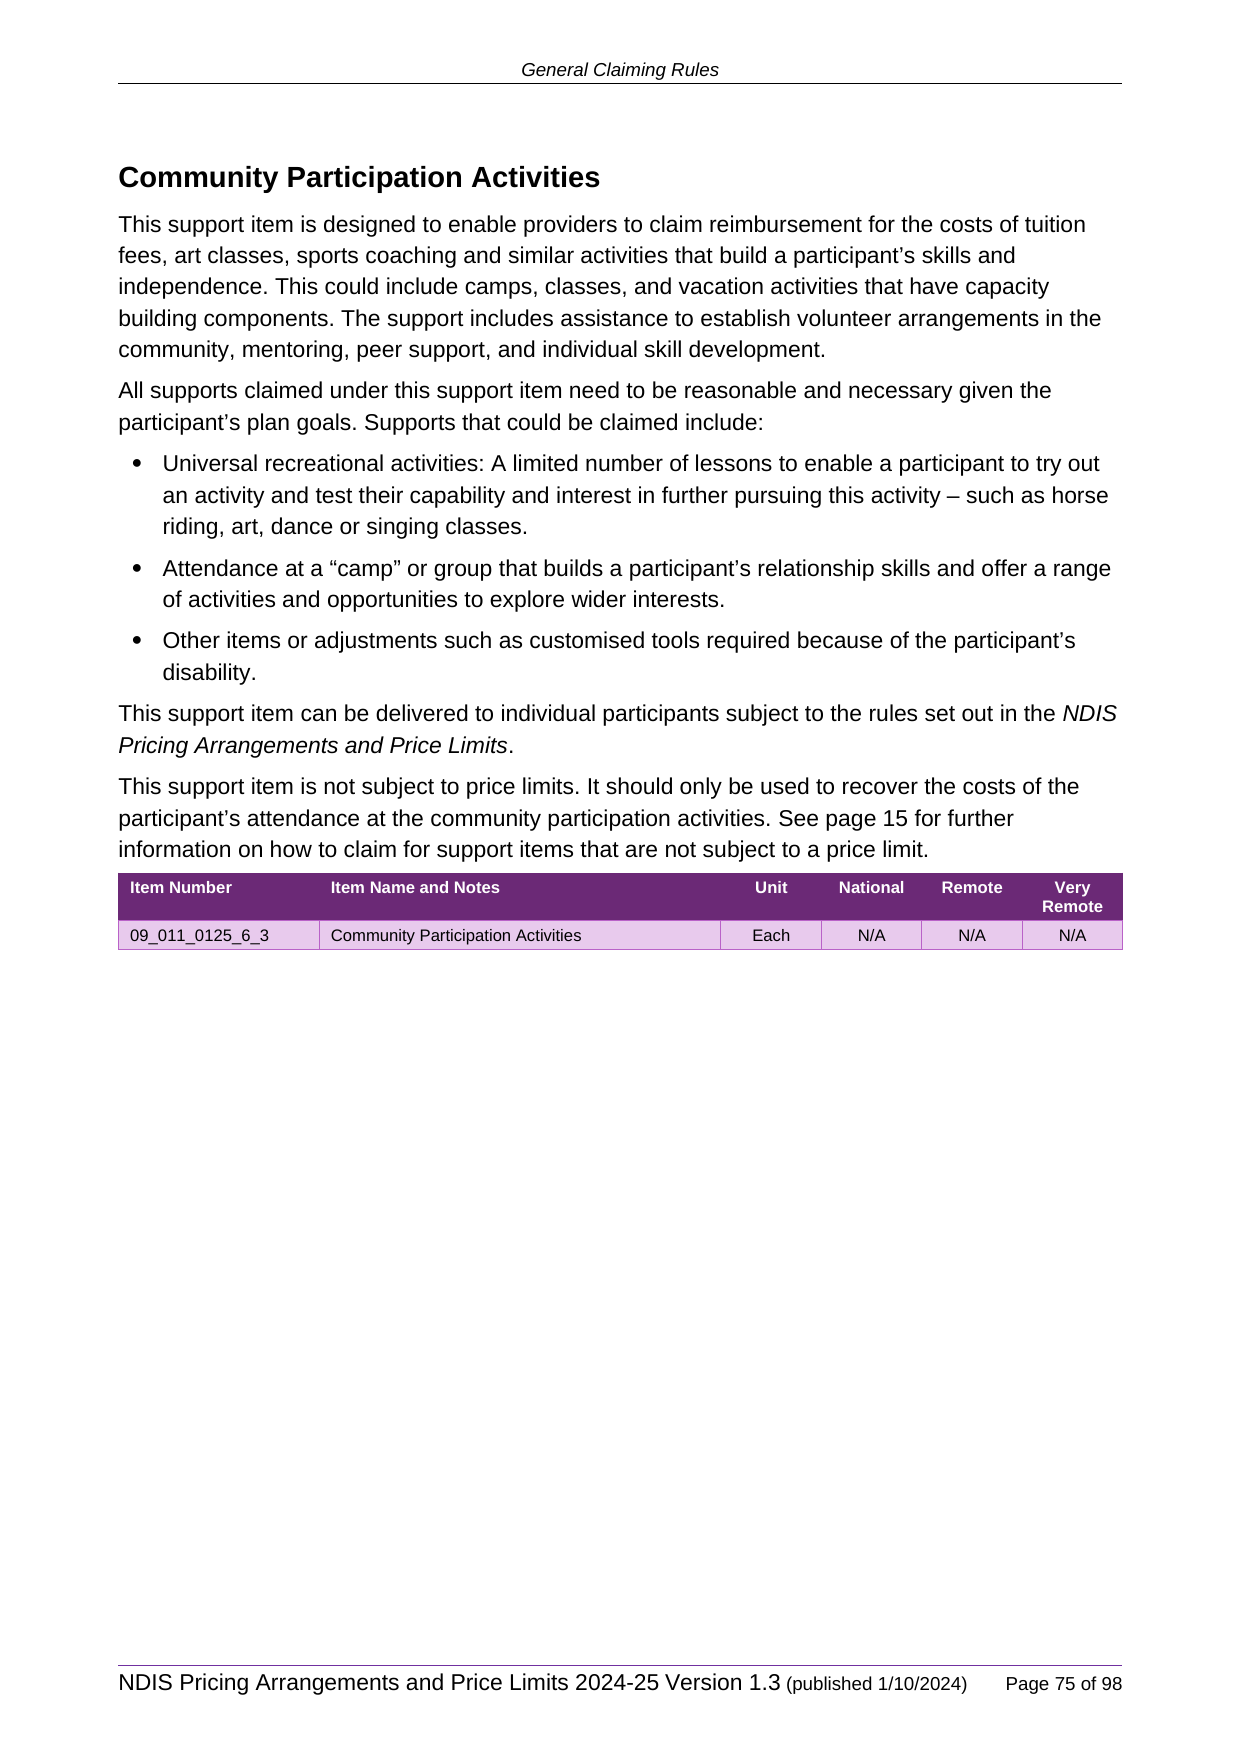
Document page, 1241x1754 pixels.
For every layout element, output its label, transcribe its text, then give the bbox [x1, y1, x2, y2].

text Attendance at a “camp” or group that builds a participant’s relationship skills and offer a range of activities and opportunities to explore wider interests. [133, 549, 1122, 612]
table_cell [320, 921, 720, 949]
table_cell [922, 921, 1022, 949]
text All supports claimed under this support item need to be reasonable and necessary given the participant’s plan goals. Supports that could be claimed include: [118, 372, 1122, 435]
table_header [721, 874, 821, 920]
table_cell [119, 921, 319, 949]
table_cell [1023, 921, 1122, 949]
text This support item is designed to enable providers to claim reimbursement for the costs of tuition fees, art classes, sports coaching and similar activities that build a participant’s skills and independence. This could include camps, classes, and vacation activities that have capacity building components. The support includes assistance to establish volunteer arrangements in the community, mentoring, peer support, and individual skill development. [118, 206, 1122, 362]
text This support item can be delivered to individual participants subject to the rules set out in the NDIS Pricing Arrangements and Price Limits. [118, 695, 1122, 758]
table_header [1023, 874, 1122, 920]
text Universal recreational activities: A limited number of lessons to enable a participant to try out an activity and test their capability and interest in further pursuing this activity – such as horse riding, art, dance or singing classes. [133, 445, 1122, 539]
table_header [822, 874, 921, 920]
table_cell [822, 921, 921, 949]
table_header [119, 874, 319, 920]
text This support item is not subject to price limits. It should only be used to recover the costs of the participant’s attendance at the community participation activities. See page 15 for further information on how to claim for support items that are not subject to a price limit. [118, 768, 1122, 862]
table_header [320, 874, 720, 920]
text Other items or adjustments such as customised tools required because of the participant’s disability. [133, 622, 1122, 685]
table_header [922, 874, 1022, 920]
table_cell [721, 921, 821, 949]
subtitle Community Participation Activities [118, 160, 1122, 193]
